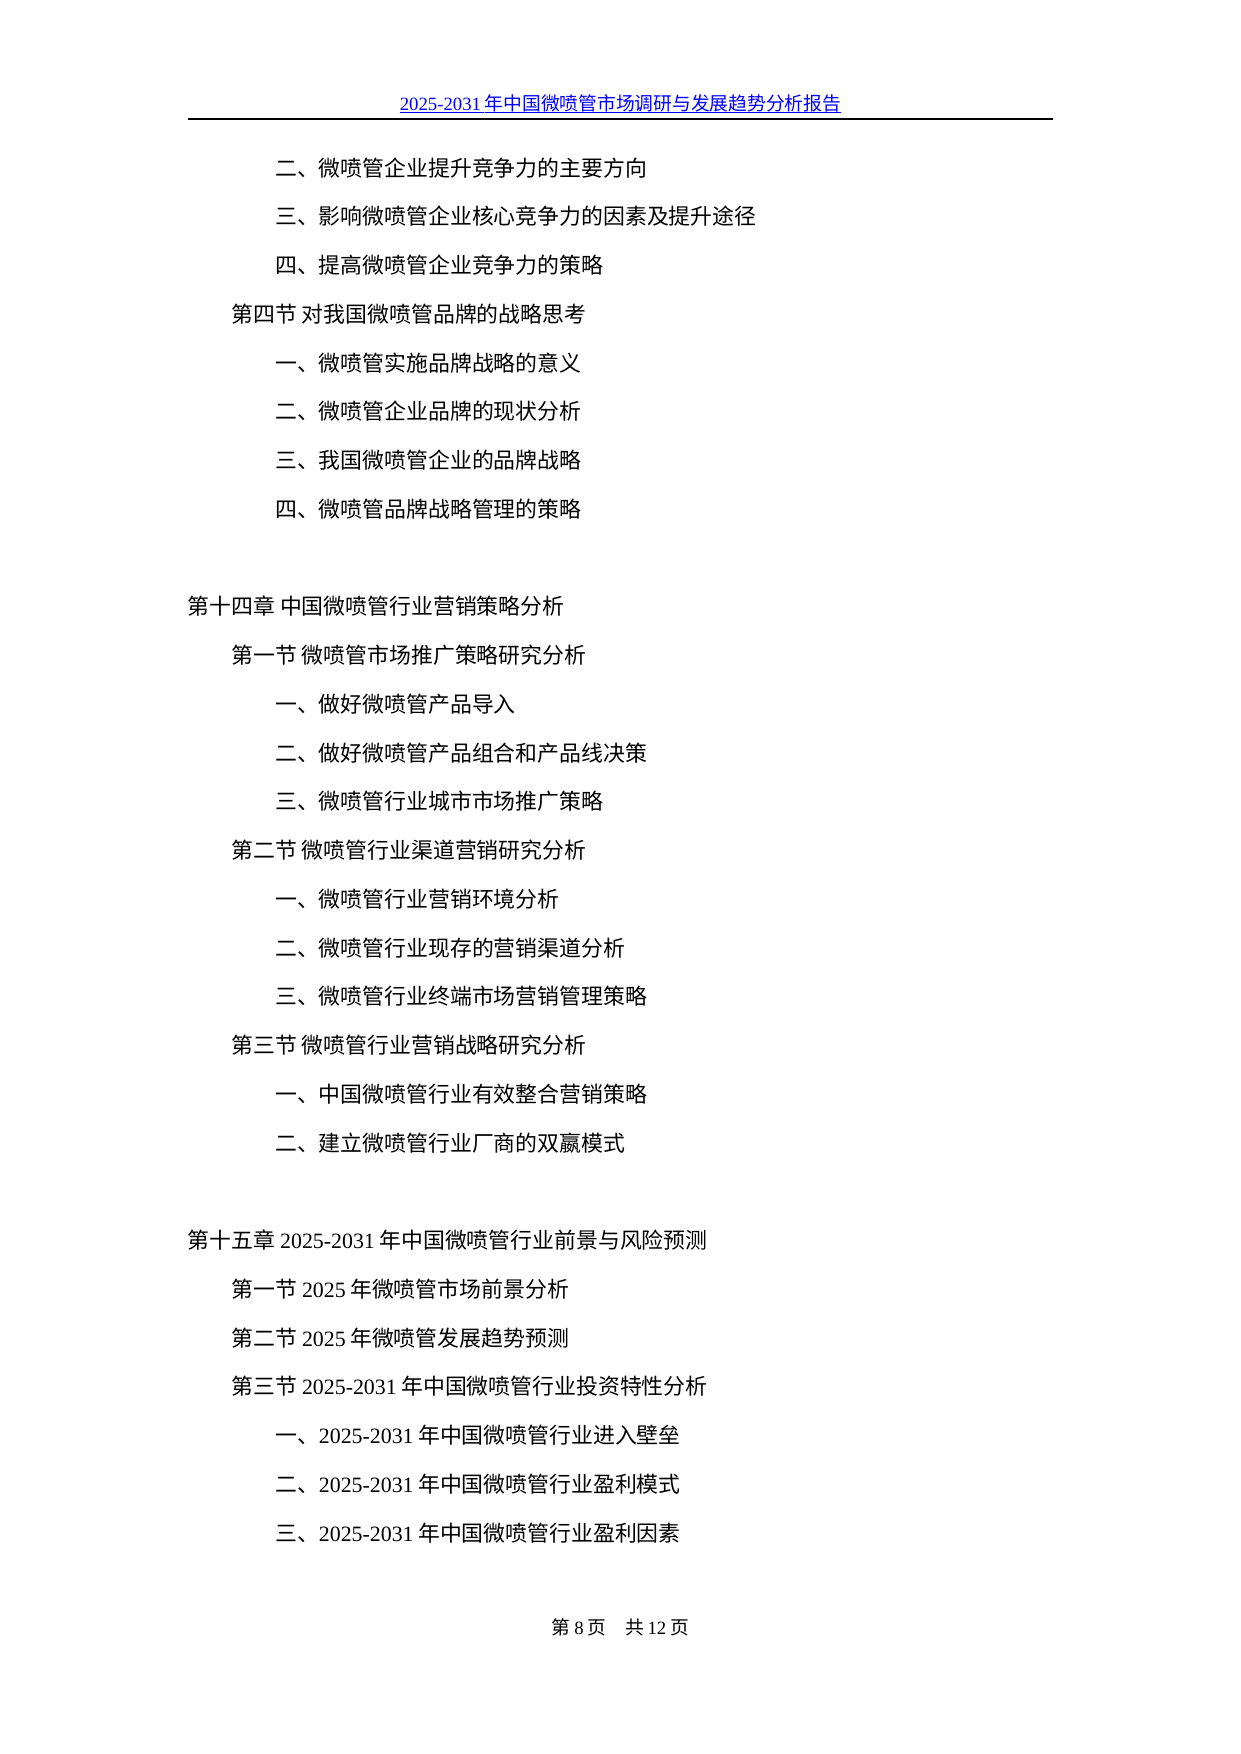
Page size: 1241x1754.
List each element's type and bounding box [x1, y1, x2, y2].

text [187, 150, 1053, 1548]
